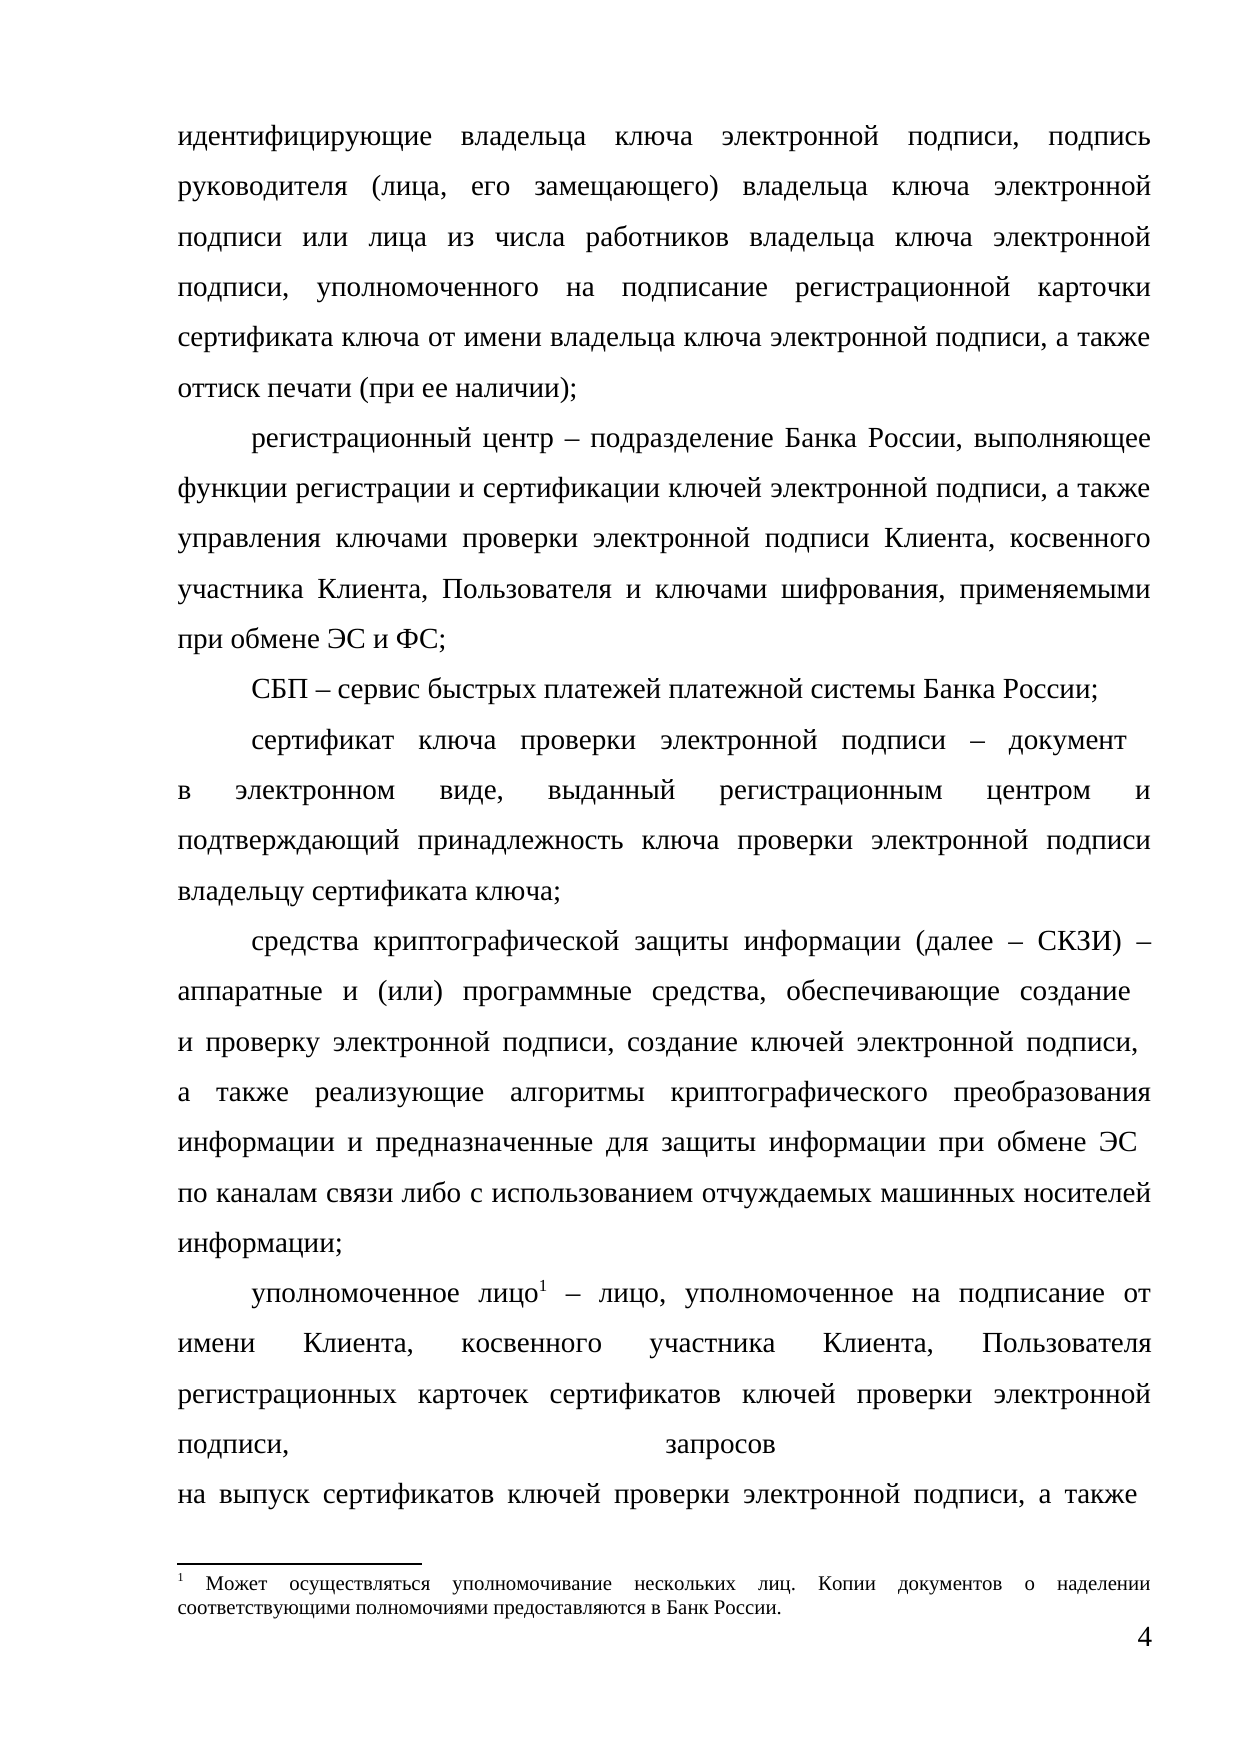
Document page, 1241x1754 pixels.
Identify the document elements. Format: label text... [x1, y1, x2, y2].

list средства криптографической защиты информации (далее – СКЗИ) – аппаратные и (или) программные средства, обеспечивающие создание и проверку электронной подписи, создание ключей электронной подписи, а также реализующие алгоритмы криптографического преобразования информации и предназначенные для защиты информации при обмене ЭС по каналам связи либо с использованием отчуждаемых машинных носителей информации; [177, 923, 1152, 1258]
list регистрационный центр – подразделение Банка России, выполняющее функции регистрации и сертификации ключей электронной подписи, а также управления ключами проверки электронной подписи Клиента, косвенного участника Клиента, Пользователя и ключами шифрования, применяемыми при обмене ЭС и ФС; [177, 420, 1152, 655]
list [177, 118, 1152, 403]
list сертификат ключа проверки электронной подписи – документ в электронном виде, выданный регистрационным центром и подтверждающий принадлежность ключа проверки электронной подписи владельцу сертификата ключа; [177, 722, 1152, 906]
list СБП – сервис быстрых платежей платежной системы Банка России; [177, 672, 1152, 705]
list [177, 1275, 1152, 1510]
